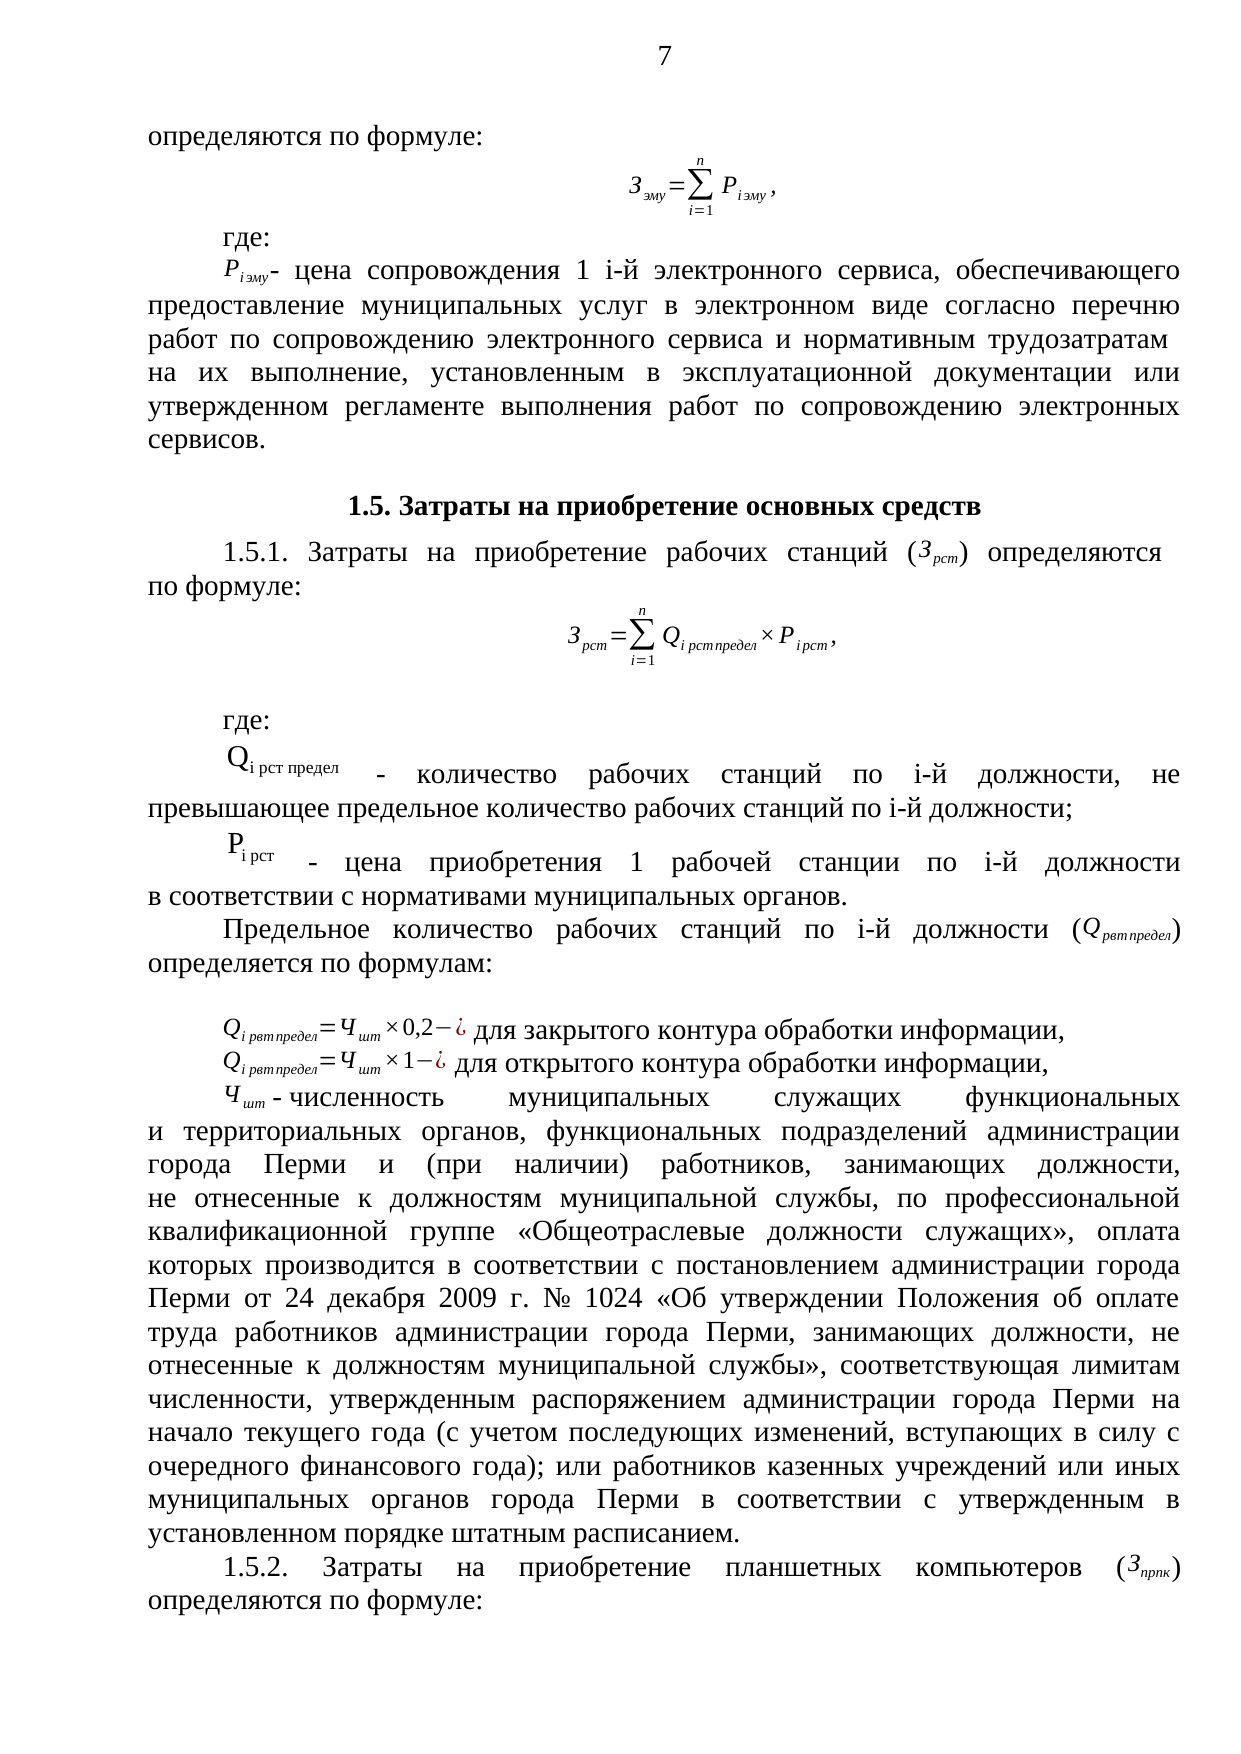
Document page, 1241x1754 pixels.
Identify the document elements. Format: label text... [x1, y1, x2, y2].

text где: [148, 702, 1181, 736]
text 1.5. Затраты на приобретение основных средств [148, 488, 1181, 522]
text - количество рабочих станций по i-й должности, не превышающее предельное количество рабочих станций по i-й должности; [148, 736, 1181, 823]
text Предельное количество рабочих станций по i-й должности () определяется по формулам: [148, 911, 1181, 978]
text - численность муниципальных служащих функциональных и территориальных органов, функциональных подразделений администрации города Перми и (при наличии) работников, занимающих должности, не отнесенные к должностям муниципальной службы, по профессиональной квалификационной группе «Общеотраслевые должности служащих», оплата которых производится в соответствии с постановлением администрации города Перми от 24 декабря 2009 г. № 1024 «Об утверждении Положения об оплате труда работников администрации города Перми, занимающих должности, не отнесенные к должностям муниципальной службы», соответствующая лимитам численности, утвержденным распоряжением администрации города Перми на начало текущего года (с учетом последующих изменений, вступающих в силу с очередного финансового года); или работников казенных учреждений или иных муниципальных органов города Перми в соответствии с утвержденным в установленном порядке штатным расписанием. [148, 1079, 1181, 1549]
text 1.5.2. Затраты на приобретение планшетных компьютеров () определяются по формуле: [148, 1549, 1181, 1616]
text - цена приобретения 1 рабочей станции по i-й должности в соответствии с нормативами муниципальных органов. [148, 823, 1181, 911]
text где: [148, 219, 1181, 252]
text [148, 118, 1181, 152]
text для открытого контура обработки информации, [148, 1046, 1181, 1079]
text 1.5.1. Затраты на приобретение рабочих станций () определяются по формуле: [148, 534, 1181, 602]
text - цена сопровождения 1 i-й электронного сервиса, обеспечивающего предоставление муниципальных услуг в электронном виде согласно перечню работ по сопровождению электронного сервиса и нормативным трудозатратам на их выполнение, установленным в эксплуатационной документации или утвержденном регламенте выполнения работ по сопровождению электронных сервисов. [148, 252, 1181, 455]
text для закрытого контура обработки информации, [148, 1012, 1181, 1046]
